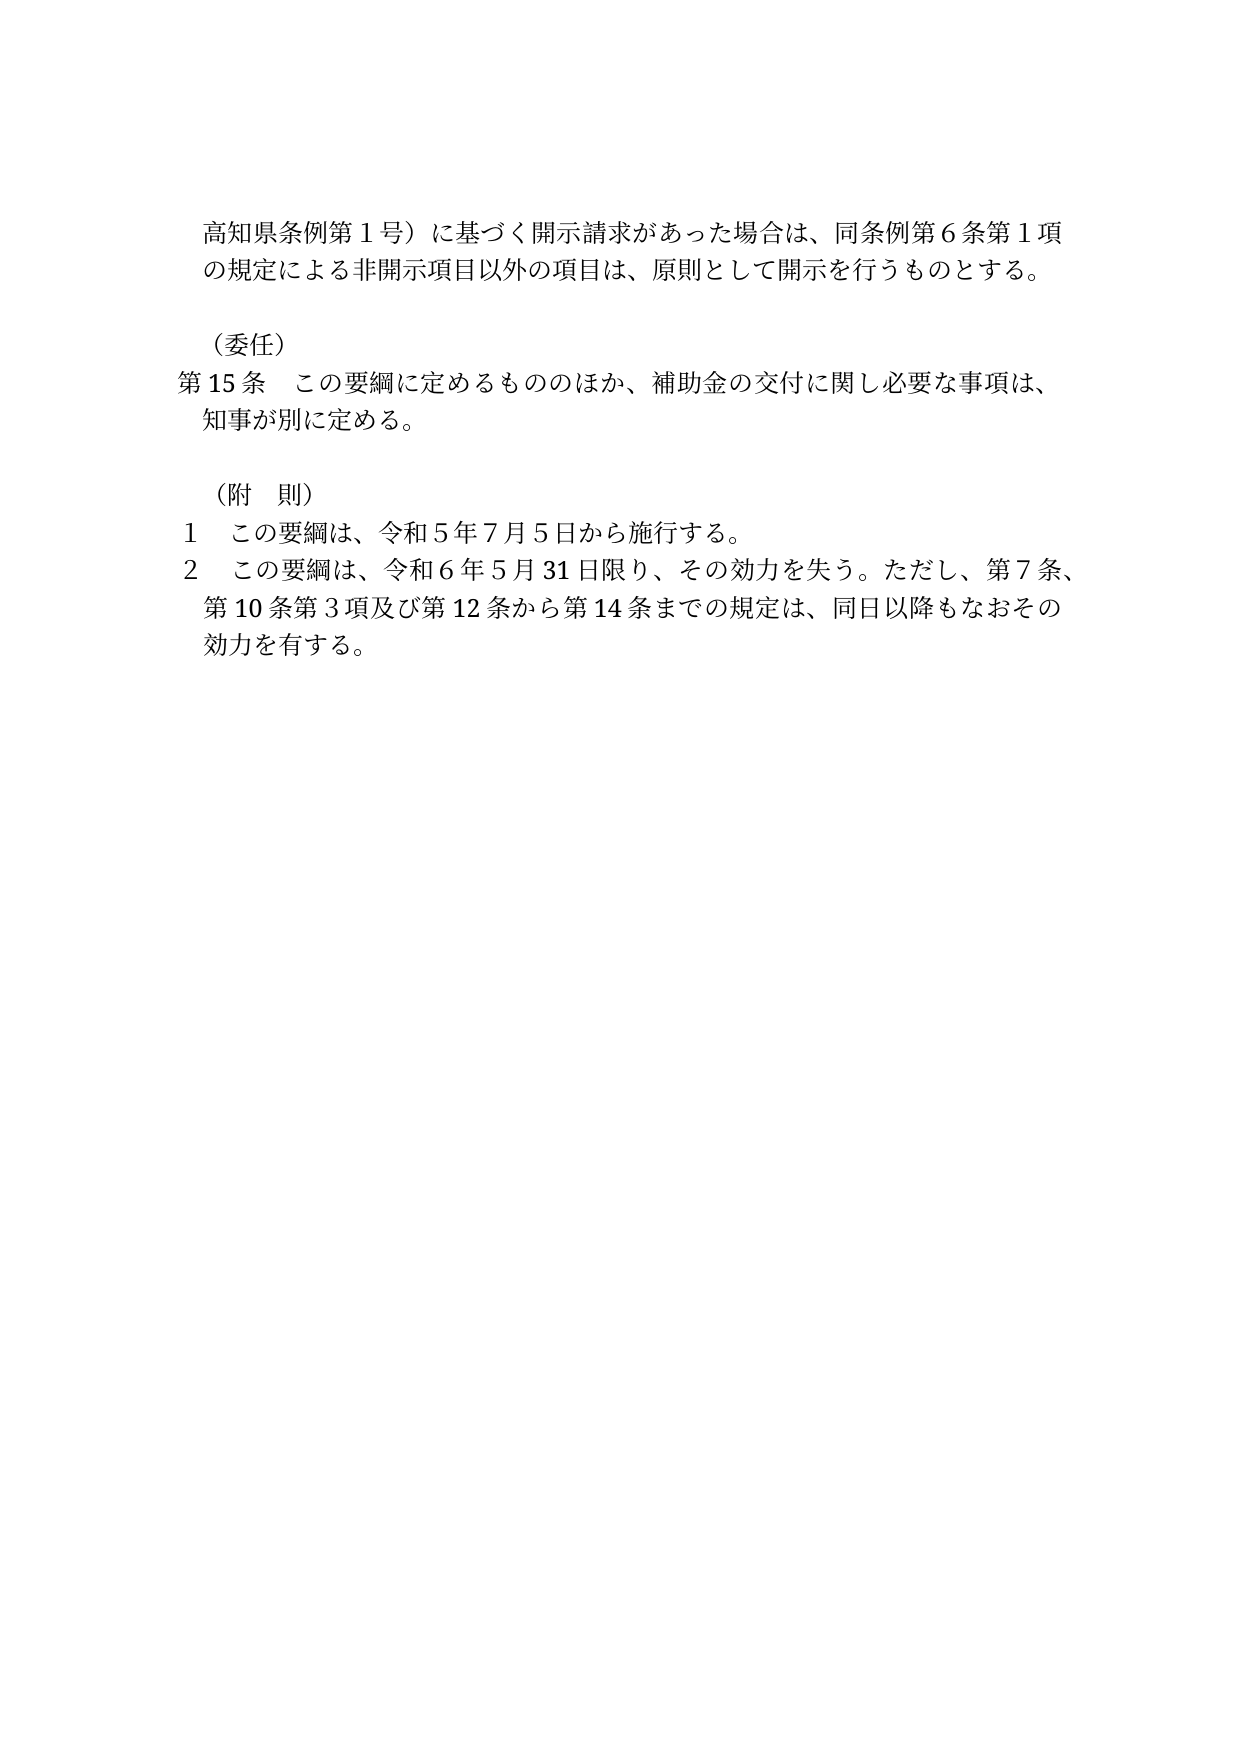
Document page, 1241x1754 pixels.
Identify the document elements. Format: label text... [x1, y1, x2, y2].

text １ この要綱は、令和５年７月５日から施行する。 [179, 513, 1063, 550]
text （委任） [199, 325, 1063, 363]
text （附 則） [177, 475, 1063, 513]
text ２ この要綱は、令和６年５月31日限り、その効力を失う。ただし、第７条、第10条第３項及び第12条から第14条までの規定は、同日以降もなおその効力を有する。 [179, 550, 1063, 663]
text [177, 213, 1063, 288]
text 第15条 この要綱に定めるもののほか、補助金の交付に関し必要な事項は、知事が別に定める。 [177, 363, 1063, 438]
